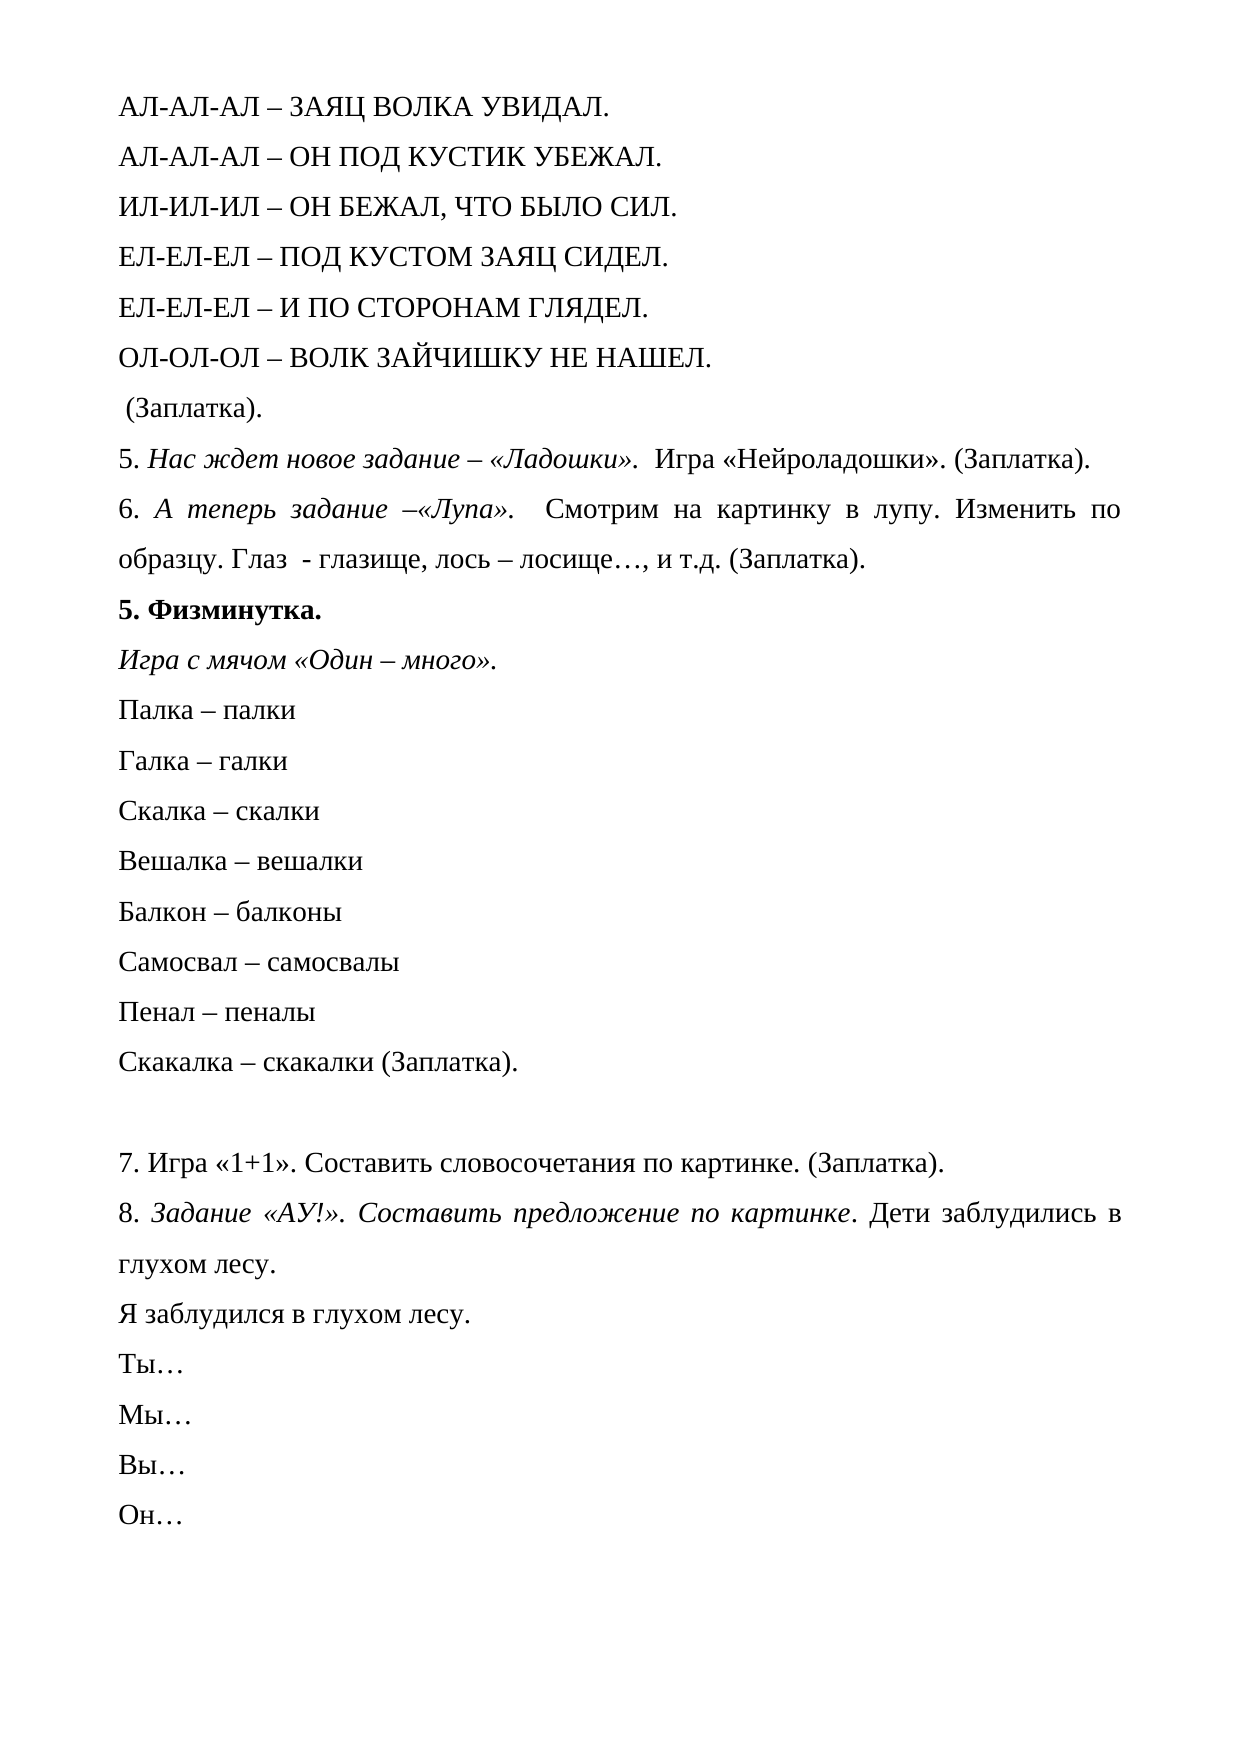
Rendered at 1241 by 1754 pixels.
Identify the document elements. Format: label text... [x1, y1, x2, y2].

text (Заплатка). [118, 391, 1122, 424]
text Скалка – скалки [118, 793, 1122, 827]
text Палка – палки [118, 692, 1122, 726]
text ИЛ-ИЛ-ИЛ – ОН БЕЖАЛ, ЧТО БЫЛО СИЛ. [118, 189, 1122, 223]
text Скакалка – скакалки (Заплатка). [118, 1044, 1122, 1078]
text Пенал – пеналы [118, 994, 1122, 1028]
text Игра с мячом «Один – много». [118, 642, 1122, 676]
text 7. Игра «1+1». Составить словосочетания по картинке. (Заплатка). [118, 1145, 1122, 1179]
text ЕЛ-ЕЛ-ЕЛ – И ПО СТОРОНАМ ГЛЯДЕЛ. [118, 290, 1122, 323]
text Самосвал – самосвалы [118, 944, 1122, 977]
text Вы… [118, 1447, 1122, 1481]
text АЛ-АЛ-АЛ – ОН ПОД КУСТИК УБЕЖАЛ. [118, 139, 1122, 172]
text АЛ-АЛ-АЛ – ЗАЯЦ ВОЛКА УВИДАЛ. [118, 89, 1122, 122]
text 6. А теперь задание –«Лупа». Смотрим на картинку в лупу. Изменить по образцу. Глаз - глазище, лось – лосище…, и т.д. (Заплатка). [118, 491, 1122, 575]
text Я заблудился в глухом лесу. [118, 1296, 1122, 1330]
text Галка – галки [118, 743, 1122, 776]
text 8. Задание «АУ!». Составить предложение по картинке. Дети заблудились в глухом лесу. [118, 1196, 1122, 1279]
text Он… [118, 1497, 1122, 1531]
text ЕЛ-ЕЛ-ЕЛ – ПОД КУСТОМ ЗАЯЦ СИДЕЛ. [118, 239, 1122, 273]
text 5. Физминутка. [118, 592, 1122, 625]
text Мы… [118, 1397, 1122, 1430]
text Вешалка – вешалки [118, 843, 1122, 877]
text ОЛ-ОЛ-ОЛ – ВОЛК ЗАЙЧИШКУ НЕ НАШЕЛ. [118, 340, 1122, 374]
text Ты… [118, 1346, 1122, 1380]
text 5. Нас ждет новое задание – «Ладошки». Игра «Нейроладошки». (Заплатка). [118, 441, 1122, 474]
text Балкон – балконы [118, 894, 1122, 927]
